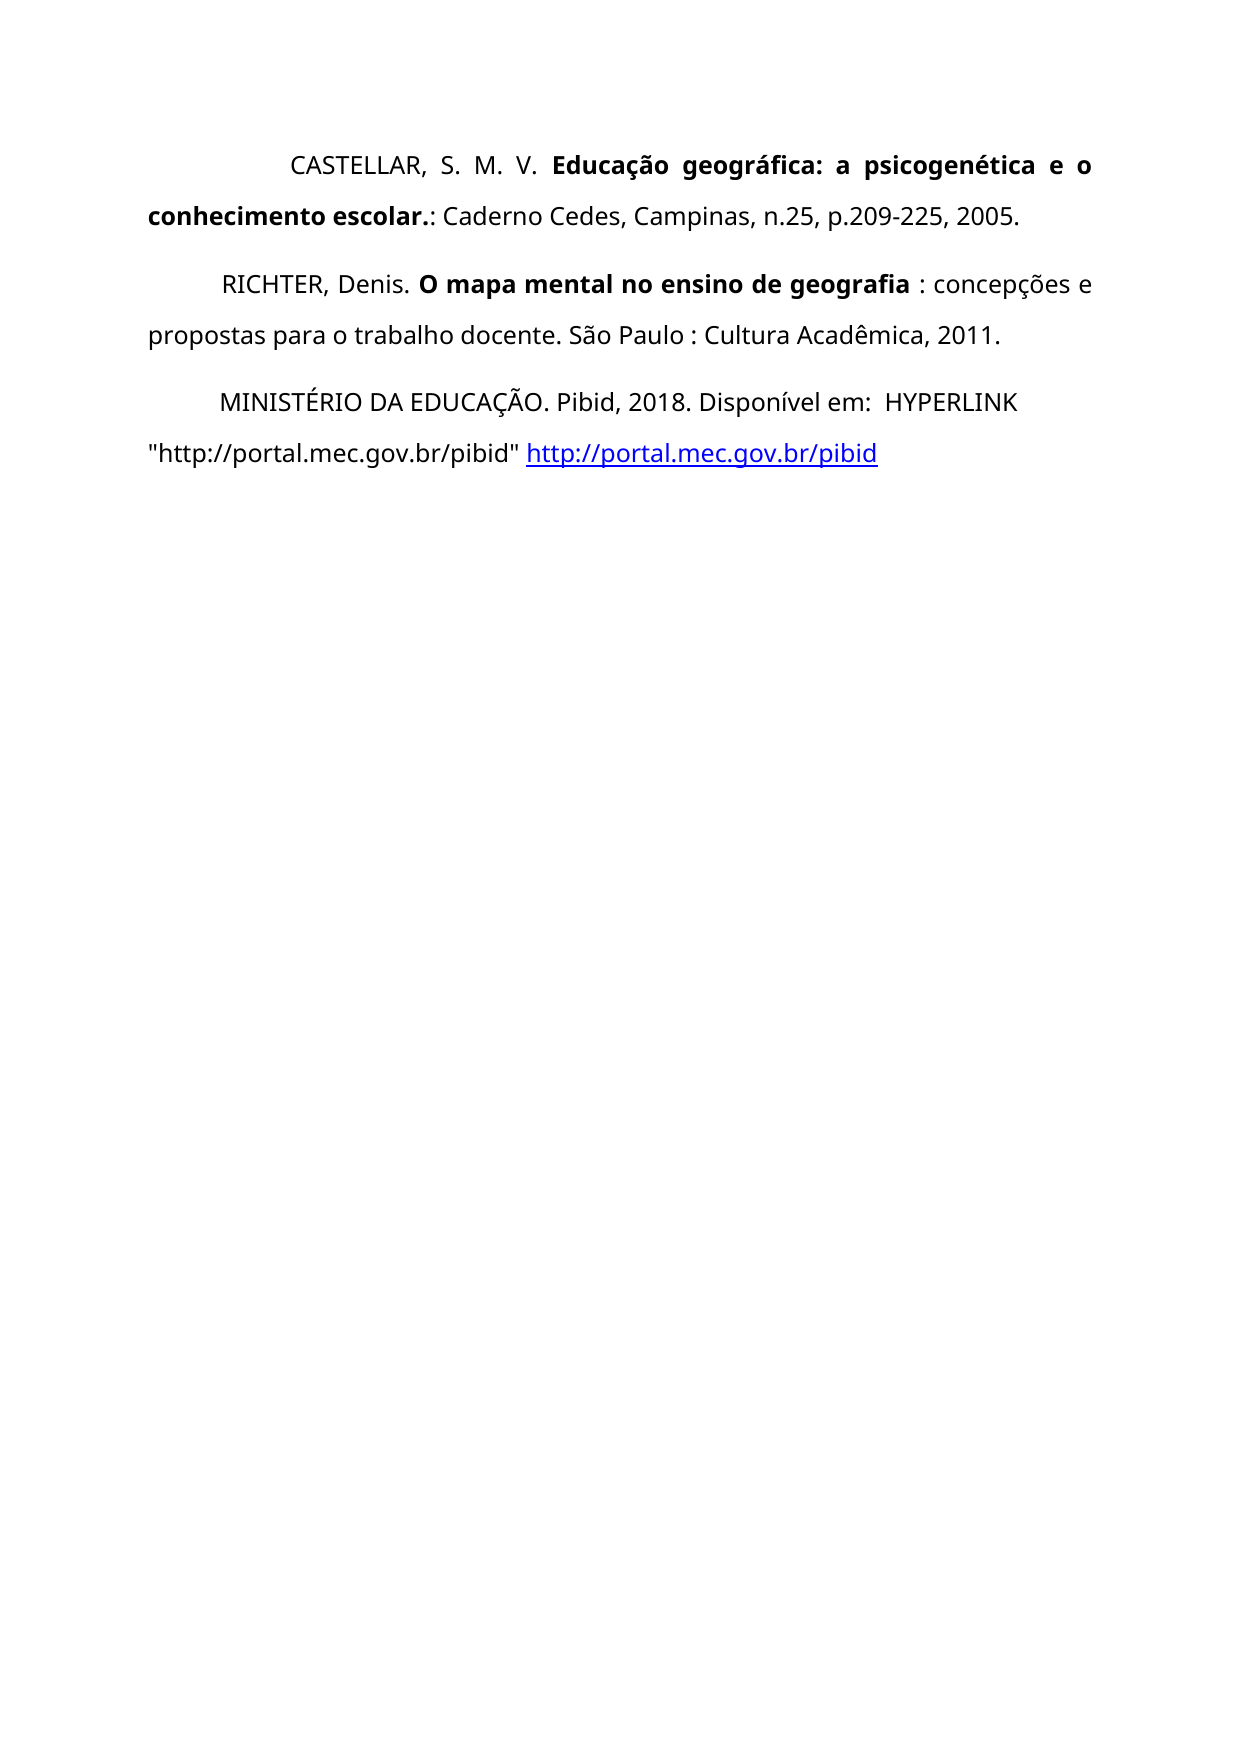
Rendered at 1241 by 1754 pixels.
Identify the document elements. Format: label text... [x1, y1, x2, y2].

text RICHTER, Denis. O mapa mental no ensino de geografia : concepções e propostas para o trabalho docente. São Paulo : Cultura Acadêmica, 2011. [148, 266, 1093, 351]
text MINISTÉRIO DA EDUCAÇÃO. Pibid, 2018. Disponível em: HYPERLINK "http://portal.mec.gov.br/pibid" http://portal.mec.gov.br/pibid [148, 385, 1093, 470]
text CASTELLAR, S. M. V. Educação geográfica: a psicogenética e o conhecimento escolar.: Caderno Cedes, Campinas, n.25, p.209-225, 2005. [148, 148, 1093, 233]
